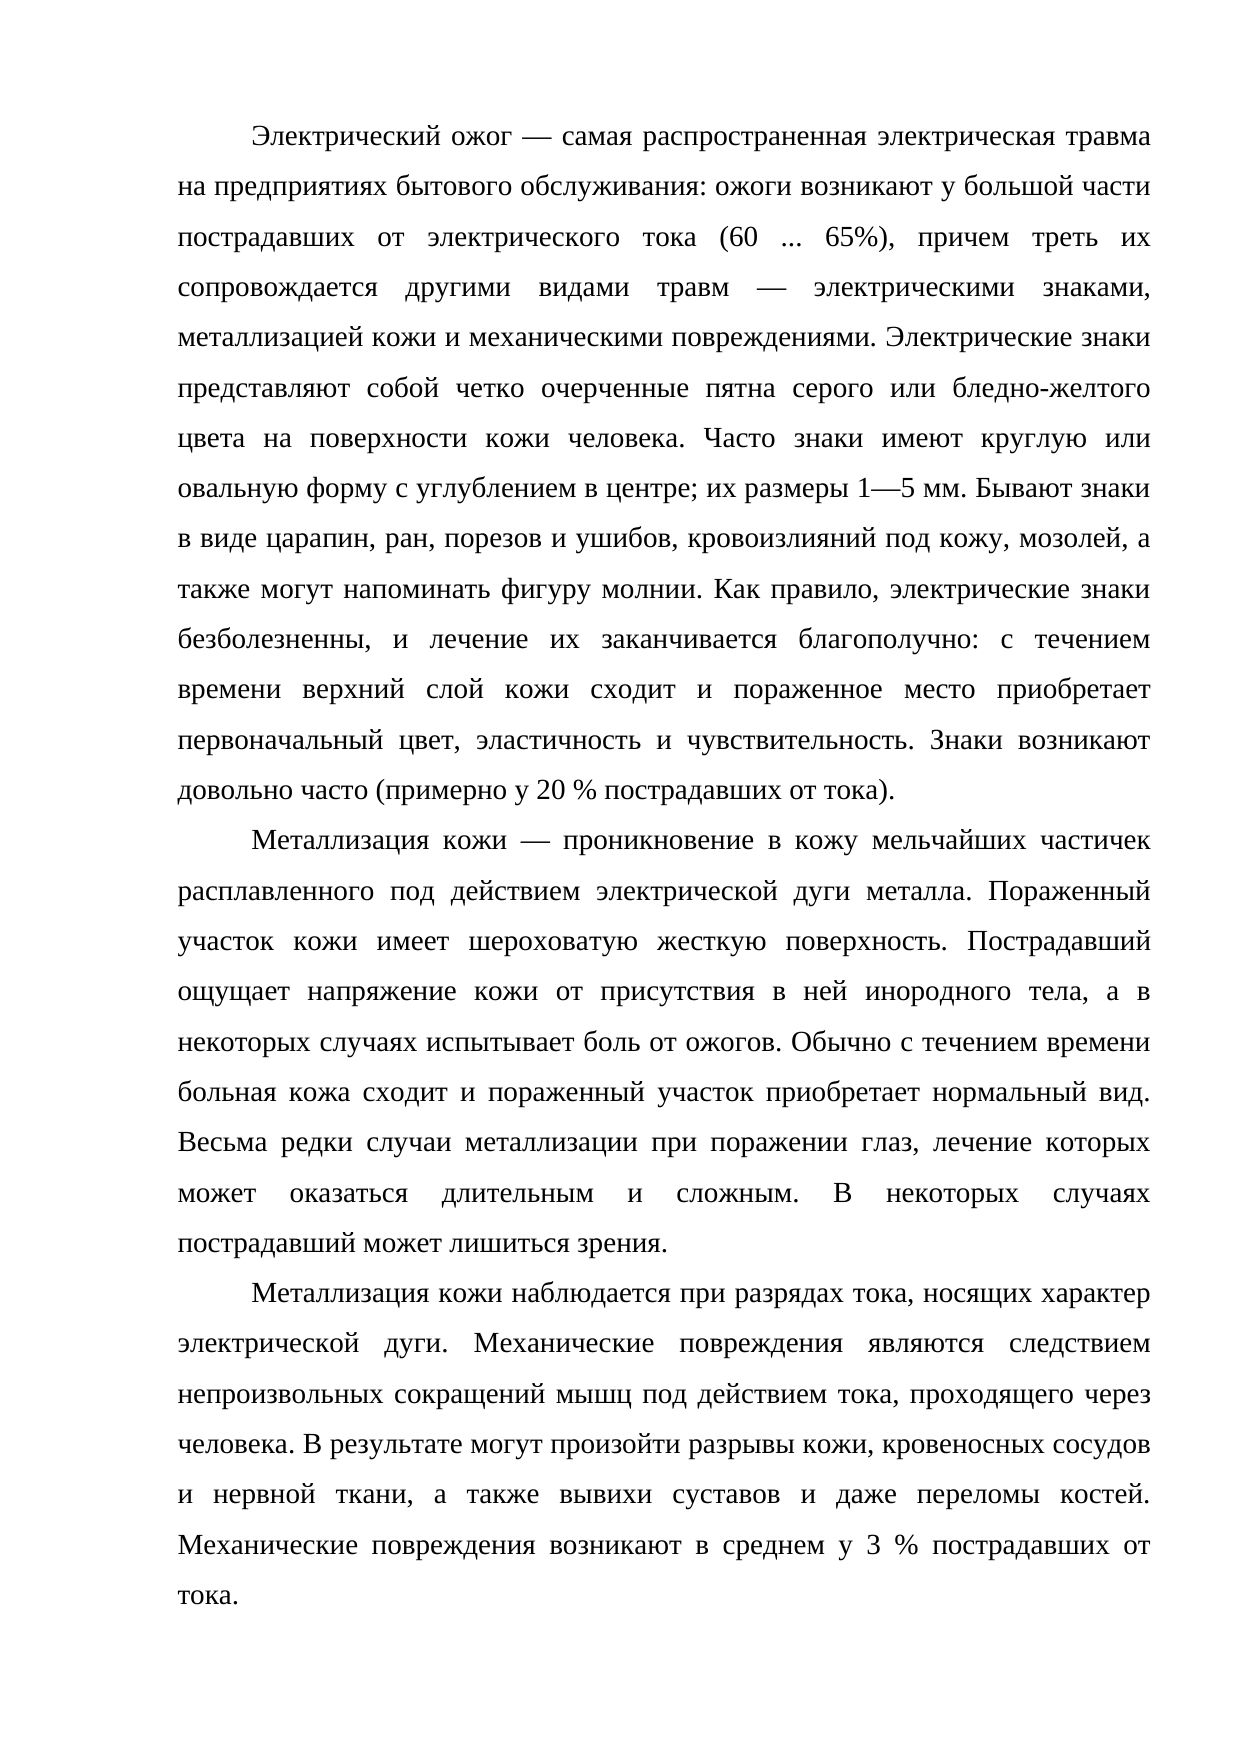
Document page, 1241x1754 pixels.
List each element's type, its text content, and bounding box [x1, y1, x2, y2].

text Металлизация кожи наблюдается при разрядах тока, носящих характер электрической дуги. Механические повреждения являются следствием непроизвольных сокращений мышц под действием тока, проходящего через человека. В результате могут произойти разрывы кожи, кровеносных сосудов и нервной ткани, а также вывихи суставов и даже переломы костей. Механические повреждения возникают в среднем у 3 % пострадавших от тока. [177, 1275, 1152, 1611]
text Электрический ожог — самая распространенная электрическая травма на предприятиях бытового обслуживания: ожоги возникают у большой части пострадавших от электрического тока (60 ... 65%), причем треть их сопровождается другими видами травм — электрическими знаками, металлизацией кожи и механическими повреждениями. Электрические знаки представляют собой четко очерченные пятна серого или бледно-желтого цвета на поверхности кожи человека. Часто знаки имеют круглую или овальную форму с углублением в центре; их размеры 1—5 мм. Бывают знаки в виде царапин, ран, порезов и ушибов, кровоизлияний под кожу, мозолей, а также могут напоминать фигуру молнии. Как правило, электрические знаки безболезненны, и лечение их заканчивается благополучно: с течением времени верхний слой кожи сходит и пораженное место приобретает первоначальный цвет, эластичность и чувствительность. Знаки возникают довольно часто (примерно у 20 % пострадавших от тока). [177, 118, 1152, 806]
text Металлизация кожи — проникновение в кожу мельчайших частичек расплавленного под действием электрической дуги металла. Пораженный участок кожи имеет шероховатую жесткую поверхность. Пострадавший ощущает напряжение кожи от присутствия в ней инородного тела, а в некоторых случаях испытывает боль от ожогов. Обычно с течением времени больная кожа сходит и пораженный участок приобретает нормальный вид. Весьма редки случаи металлизации при поражении глаз, лечение которых может оказаться длительным и сложным. В некоторых случаях пострадавший может лишиться зрения. [177, 822, 1152, 1258]
